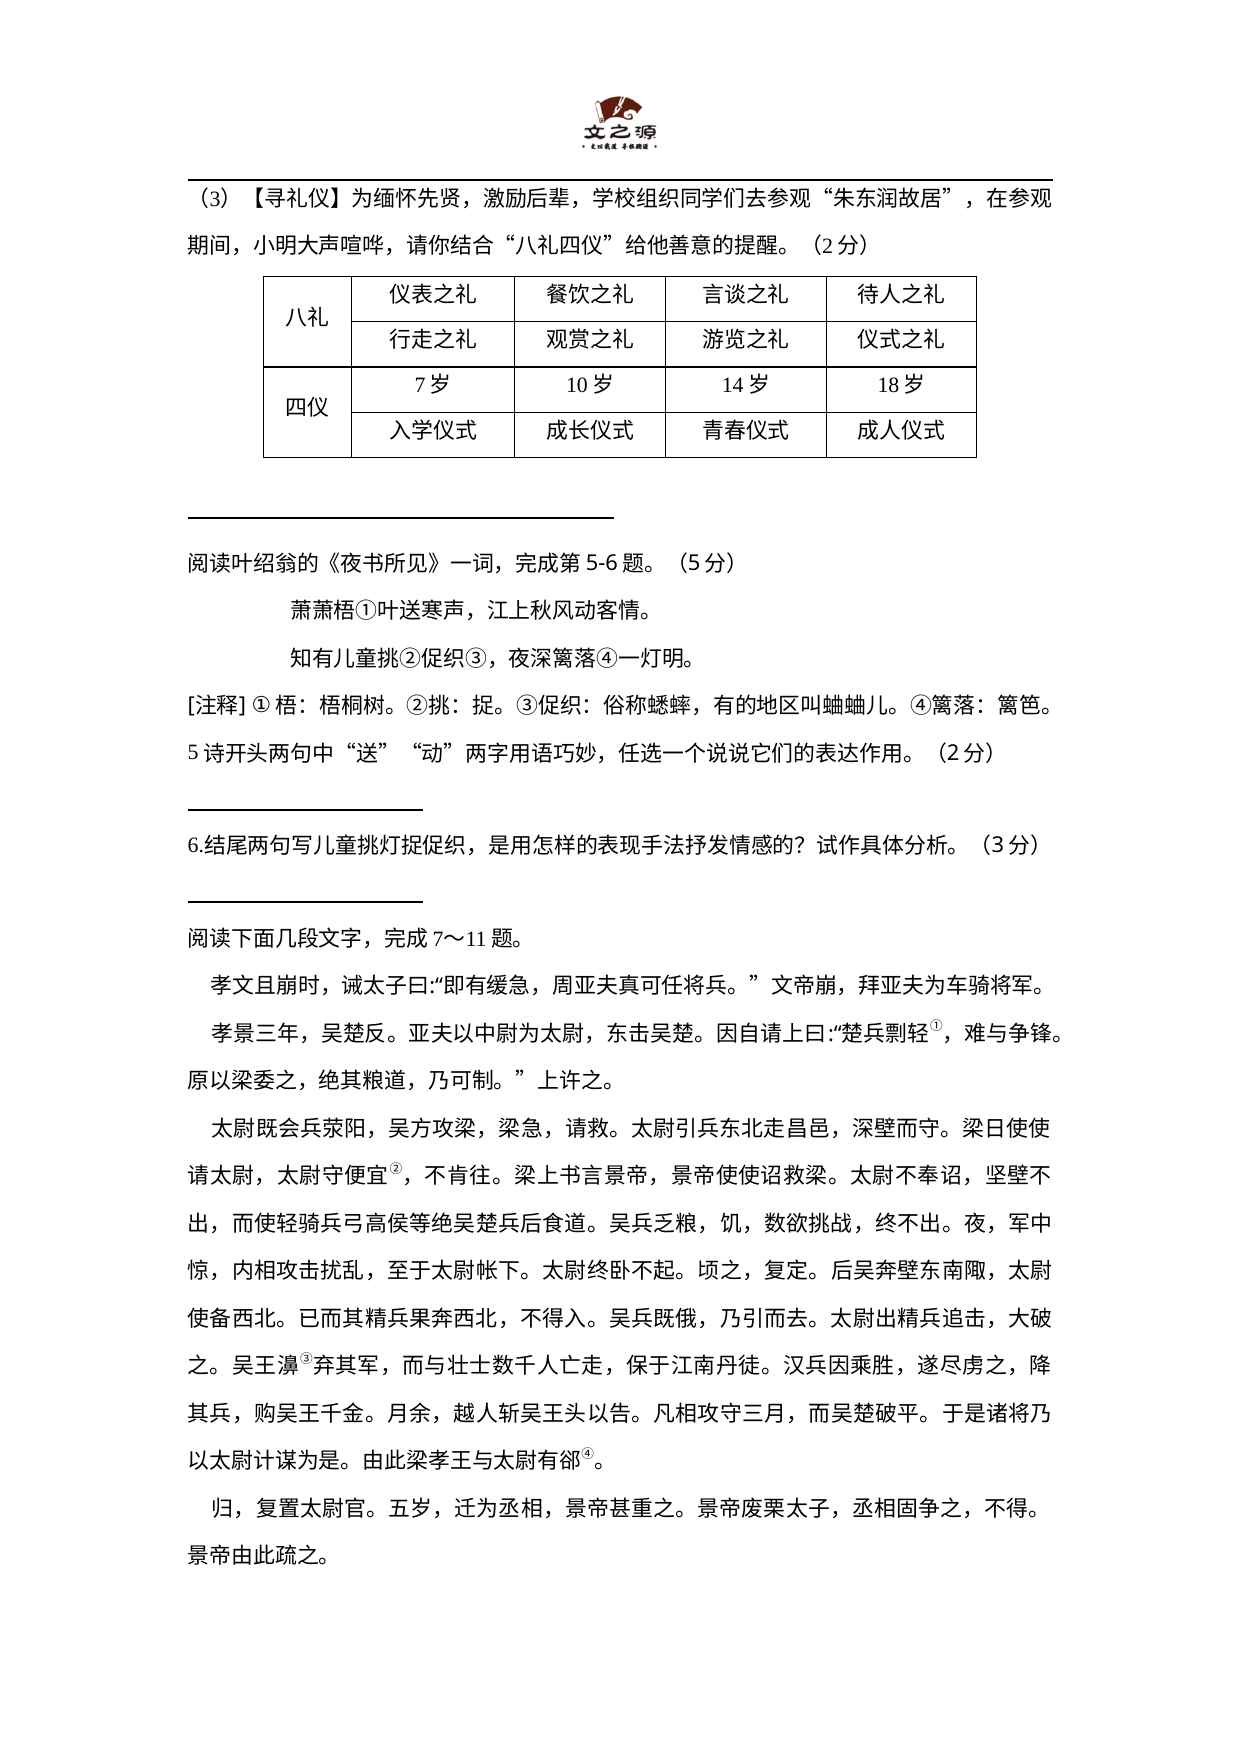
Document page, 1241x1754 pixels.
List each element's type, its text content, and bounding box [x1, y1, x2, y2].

text （3）【寻礼仪】为缅怀先贤，激励后辈，学校组织同学们去参观“朱东润故居”，在参观期间，小明大声喧哗，请你结合“八礼四仪”给他善意的提醒。（2分） [187, 181, 1053, 260]
text 6.结尾两句写儿童挑灯捉促织，是用怎样的表现手法抒发情感的？试作具体分析。（3分） [187, 828, 1053, 860]
table_cell 四仪 [264, 368, 351, 457]
table_cell 游览之礼 [666, 322, 826, 366]
text 萧萧梧①叶送寒声，江上秋风动客情。 [187, 593, 1053, 625]
table_cell 入学仪式 [352, 413, 514, 457]
table_header 待人之礼 [827, 277, 976, 321]
text 阅读下面几段文字，完成7～11题。 [187, 921, 1053, 952]
table_cell 青春仪式 [666, 413, 826, 457]
table_cell 14岁 [666, 368, 826, 412]
table_cell 行走之礼 [352, 322, 514, 366]
table_header 餐饮之礼 [515, 277, 665, 321]
table_cell 7岁 [352, 368, 514, 412]
text 太尉既会兵荥阳，吴方攻梁，梁急，请救。太尉引兵东北走昌邑，深壁而守。梁日使使请太尉，太尉守便宜②，不肯往。梁上书言景帝，景帝使使诏救梁。太尉不奉诏，坚壁不出，而使轻骑兵弓高侯等绝吴楚兵后食道。吴兵乏粮，饥，数欲挑战，终不出。夜，军中惊，内相攻击扰乱，至于太尉帐下。太尉终卧不起。顷之，复定。后吴奔壁东南陬，太尉使备西北。已而其精兵果奔西北，不得入。吴兵既俄，乃引而去。太尉出精兵追击，大破之。吴王濞③弃其军，而与壮士数千人亡走，保于江南丹徒。汉兵因乘胜，遂尽虏之，降其兵，购吴王千金。月余，越人斩吴王头以告。凡相攻守三月，而吴楚破平。于是诸将乃以太尉计谋为是。由此梁孝王与太尉有郤④。 [187, 1111, 1053, 1475]
picture [543, 73, 698, 178]
text 孝文且崩时，诫太子曰:“即有缓急，周亚夫真可任将兵。”文帝崩，拜亚夫为车骑将军。 [187, 968, 1053, 1000]
text [注释] ①梧：梧桐树。②挑：捉。③促织：俗称蟋蟀，有的地区叫蛐蛐儿。④篱落：篱笆。 [187, 688, 1053, 720]
table_cell 18岁 [827, 368, 976, 412]
table_header 仪表之礼 [352, 277, 514, 321]
text 归，复置太尉官。五岁，迁为丞相，景帝甚重之。景帝废栗太子，丞相固争之，不得。景帝由此疏之。 [187, 1491, 1053, 1570]
table_cell 成人仪式 [827, 413, 976, 457]
table_header 言谈之礼 [666, 277, 826, 321]
table_cell 成长仪式 [515, 413, 665, 457]
text 孝景三年，吴楚反。亚夫以中尉为太尉，东击吴楚。因自请上曰:“楚兵剽轻①，难与争锋。原以梁委之，绝其粮道，乃可制。”上许之。 [187, 1016, 1053, 1095]
table_cell 10岁 [515, 368, 665, 412]
table_cell 观赏之礼 [515, 322, 665, 366]
text 阅读叶绍翁的《夜书所见》一词，完成第5-6题。（5分） [187, 546, 1053, 578]
text 知有儿童挑②促织③，夜深篱落④一灯明。 [187, 641, 1053, 673]
table_cell 仪式之礼 [827, 322, 976, 366]
table_header 八礼 [264, 277, 351, 366]
text 5诗开头两句中“送”“动”两字用语巧妙，任选一个说说它们的表达作用。（2分） [187, 736, 1053, 768]
